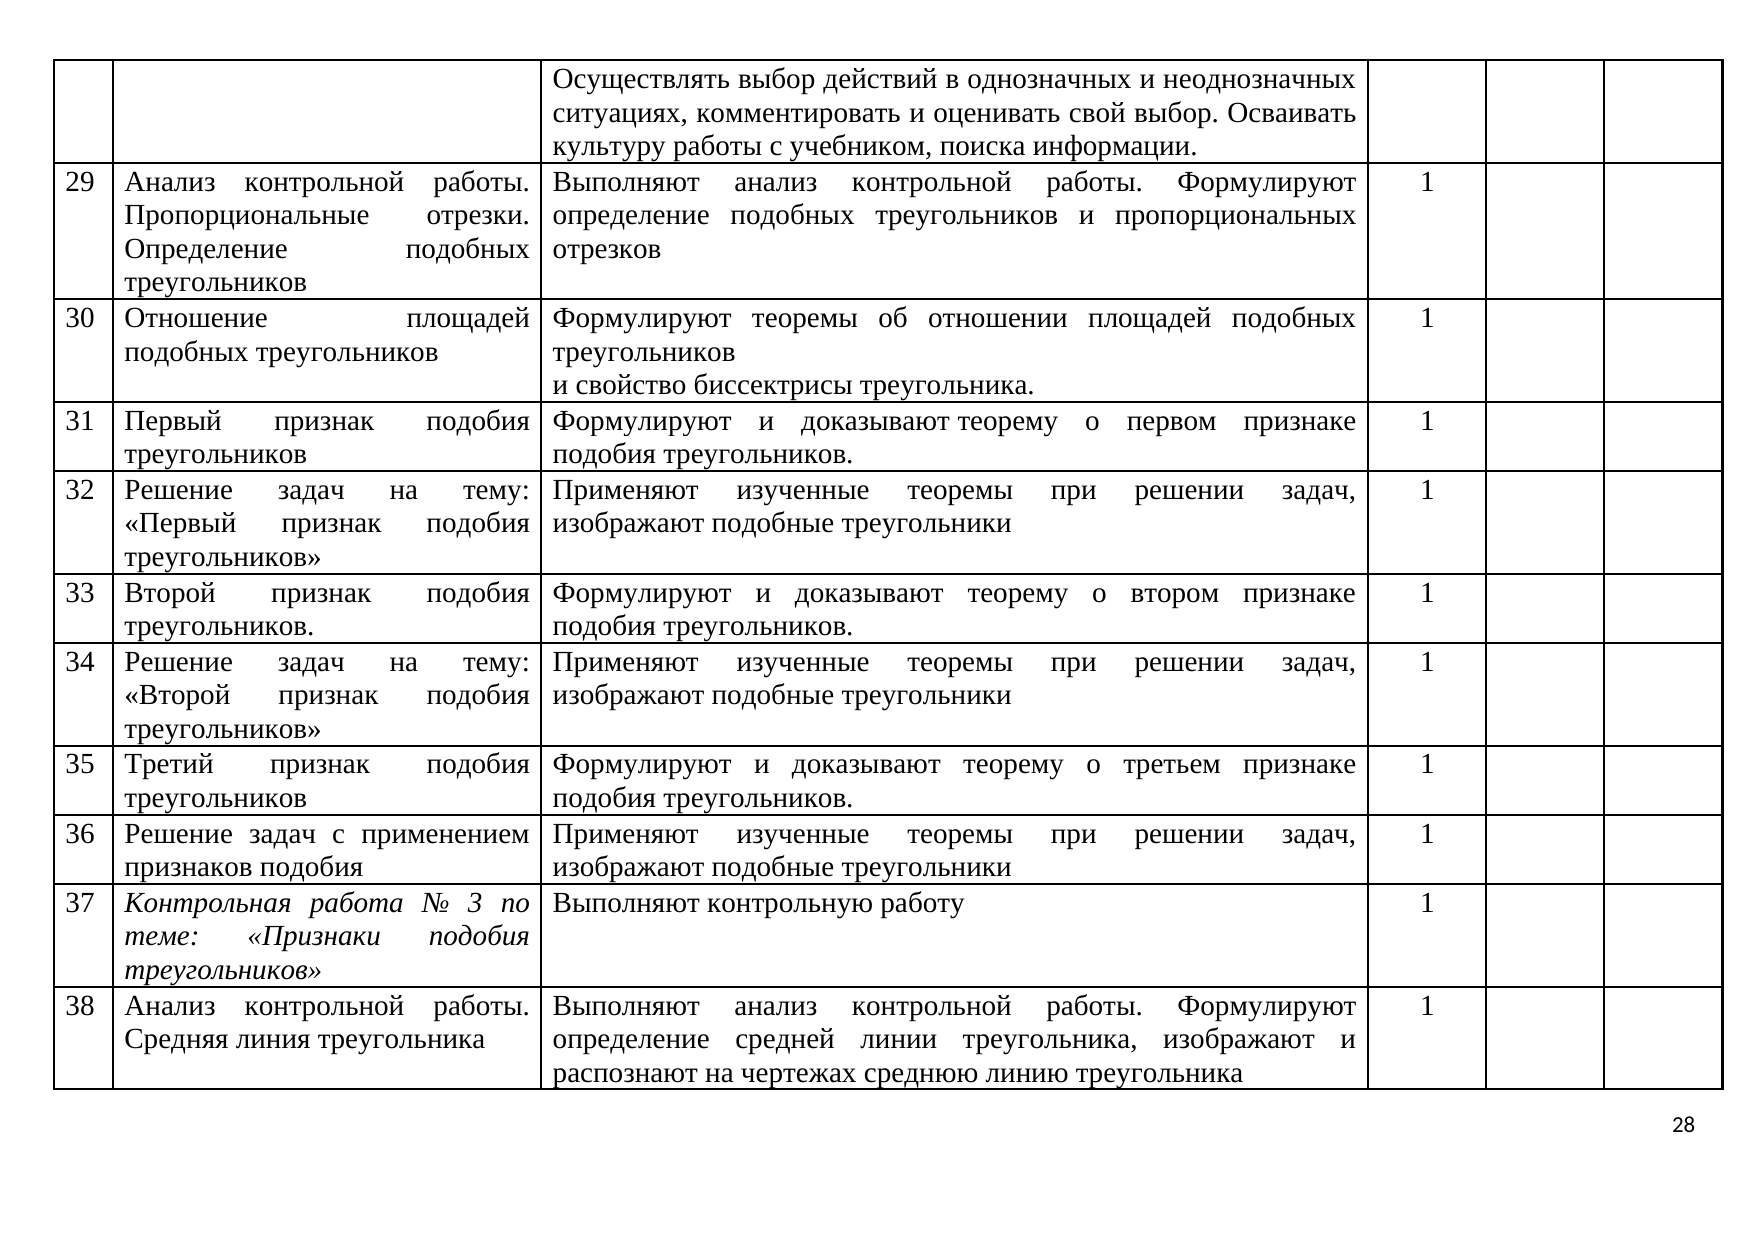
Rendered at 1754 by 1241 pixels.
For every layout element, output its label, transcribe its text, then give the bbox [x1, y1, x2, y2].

table_cell [1605, 164, 1721, 298]
table_cell Выполняют анализ контрольной работы. Формулируют определение средней линии треугольника, изображают и распознают на чертежах среднюю линию треугольника [542, 988, 1367, 1088]
table_cell Решение задач с применением признаков подобия [114, 816, 540, 883]
table_cell 1 [1369, 575, 1485, 642]
table_cell [1487, 403, 1603, 470]
table_cell Формулируют теоремы об отношении площадей подобных треугольников и свойство биссектрисы треугольника. [542, 300, 1367, 401]
table_cell 20 [1369, 61, 1485, 162]
table_cell [1487, 988, 1603, 1088]
table_cell [1605, 885, 1721, 986]
table_cell Применяют изученные теоремы при решении задач, изображают подобные треугольники [542, 816, 1367, 883]
table_cell Выполняют анализ контрольной работы. Формулируют определение подобных треугольников и пропорциональных отрезков [542, 164, 1367, 298]
table_cell 1 [1369, 988, 1485, 1088]
table_cell [1487, 747, 1603, 814]
table_cell Формулируют и доказывают теорему о третьем признаке подобия треугольников. [542, 747, 1367, 814]
table_cell 1 [1369, 403, 1485, 470]
table_cell 34 [55, 644, 112, 744]
table_cell Применяют изученные теоремы при решении задач, изображают подобные треугольники [542, 644, 1367, 744]
table_cell Третий признак подобия треугольников [114, 747, 540, 814]
table_cell 30 [55, 300, 112, 401]
table_cell [1487, 61, 1603, 162]
table_cell [1487, 885, 1603, 986]
table_cell [1487, 816, 1603, 883]
table_cell Формулируют и доказывают теорему о втором признаке подобия треугольников. [542, 575, 1367, 642]
table_cell [1487, 300, 1603, 401]
table_cell [1487, 472, 1603, 573]
table_cell [1605, 988, 1721, 1088]
table_cell Решение задач на тему: «Второй признак подобия треугольников» [114, 644, 540, 744]
table_cell 31 [55, 403, 112, 470]
table_cell [1605, 61, 1721, 162]
table_cell Выполняют контрольную работу [542, 885, 1367, 986]
table_cell 1 [1369, 644, 1485, 744]
table_cell Второй признак подобия треугольников. [114, 575, 540, 642]
table_cell Анализ контрольной работы. Средняя линия треугольника [114, 988, 540, 1088]
table_cell 35 [55, 747, 112, 814]
table_cell 33 [55, 575, 112, 642]
table_cell Формулируют и доказывают теорему о первом признаке подобия треугольников. [542, 403, 1367, 470]
table_cell Отношение площадей подобных треугольников [114, 300, 540, 401]
table_cell 1 [1369, 164, 1485, 298]
table_cell 37 [55, 885, 112, 986]
table_cell Контрольная работа № 3 по теме: «Признаки подобия треугольников» [114, 885, 540, 986]
table_cell 1 [1369, 816, 1485, 883]
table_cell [114, 61, 540, 162]
table_cell [1605, 816, 1721, 883]
table_cell 32 [55, 472, 112, 573]
table_cell [1605, 575, 1721, 642]
table_cell [1605, 747, 1721, 814]
table_cell [1605, 403, 1721, 470]
table_cell Первый признак подобия треугольников [114, 403, 540, 470]
table_cell 36 [55, 816, 112, 883]
table_cell Анализ контрольной работы. Пропорциональные отрезки. Определение подобных треугольников [114, 164, 540, 298]
table_cell [1487, 644, 1603, 744]
table_cell Решение задач на тему: «Первый признак подобия треугольников» [114, 472, 540, 573]
table_cell [1605, 300, 1721, 401]
table_cell Применяют изученные теоремы при решении задач, изображают подобные треугольники [542, 472, 1367, 573]
table_cell [1605, 644, 1721, 744]
table_cell 1 [1369, 472, 1485, 573]
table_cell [542, 61, 1367, 162]
table_cell [1487, 164, 1603, 298]
table_cell 1 [1369, 747, 1485, 814]
table_cell [1605, 472, 1721, 573]
table_cell 1 [1369, 300, 1485, 401]
table_cell 29 [55, 164, 112, 298]
table_cell 38 [55, 988, 112, 1088]
table_cell [1487, 575, 1603, 642]
table_cell [55, 61, 112, 162]
table_cell 1 [1369, 885, 1485, 986]
